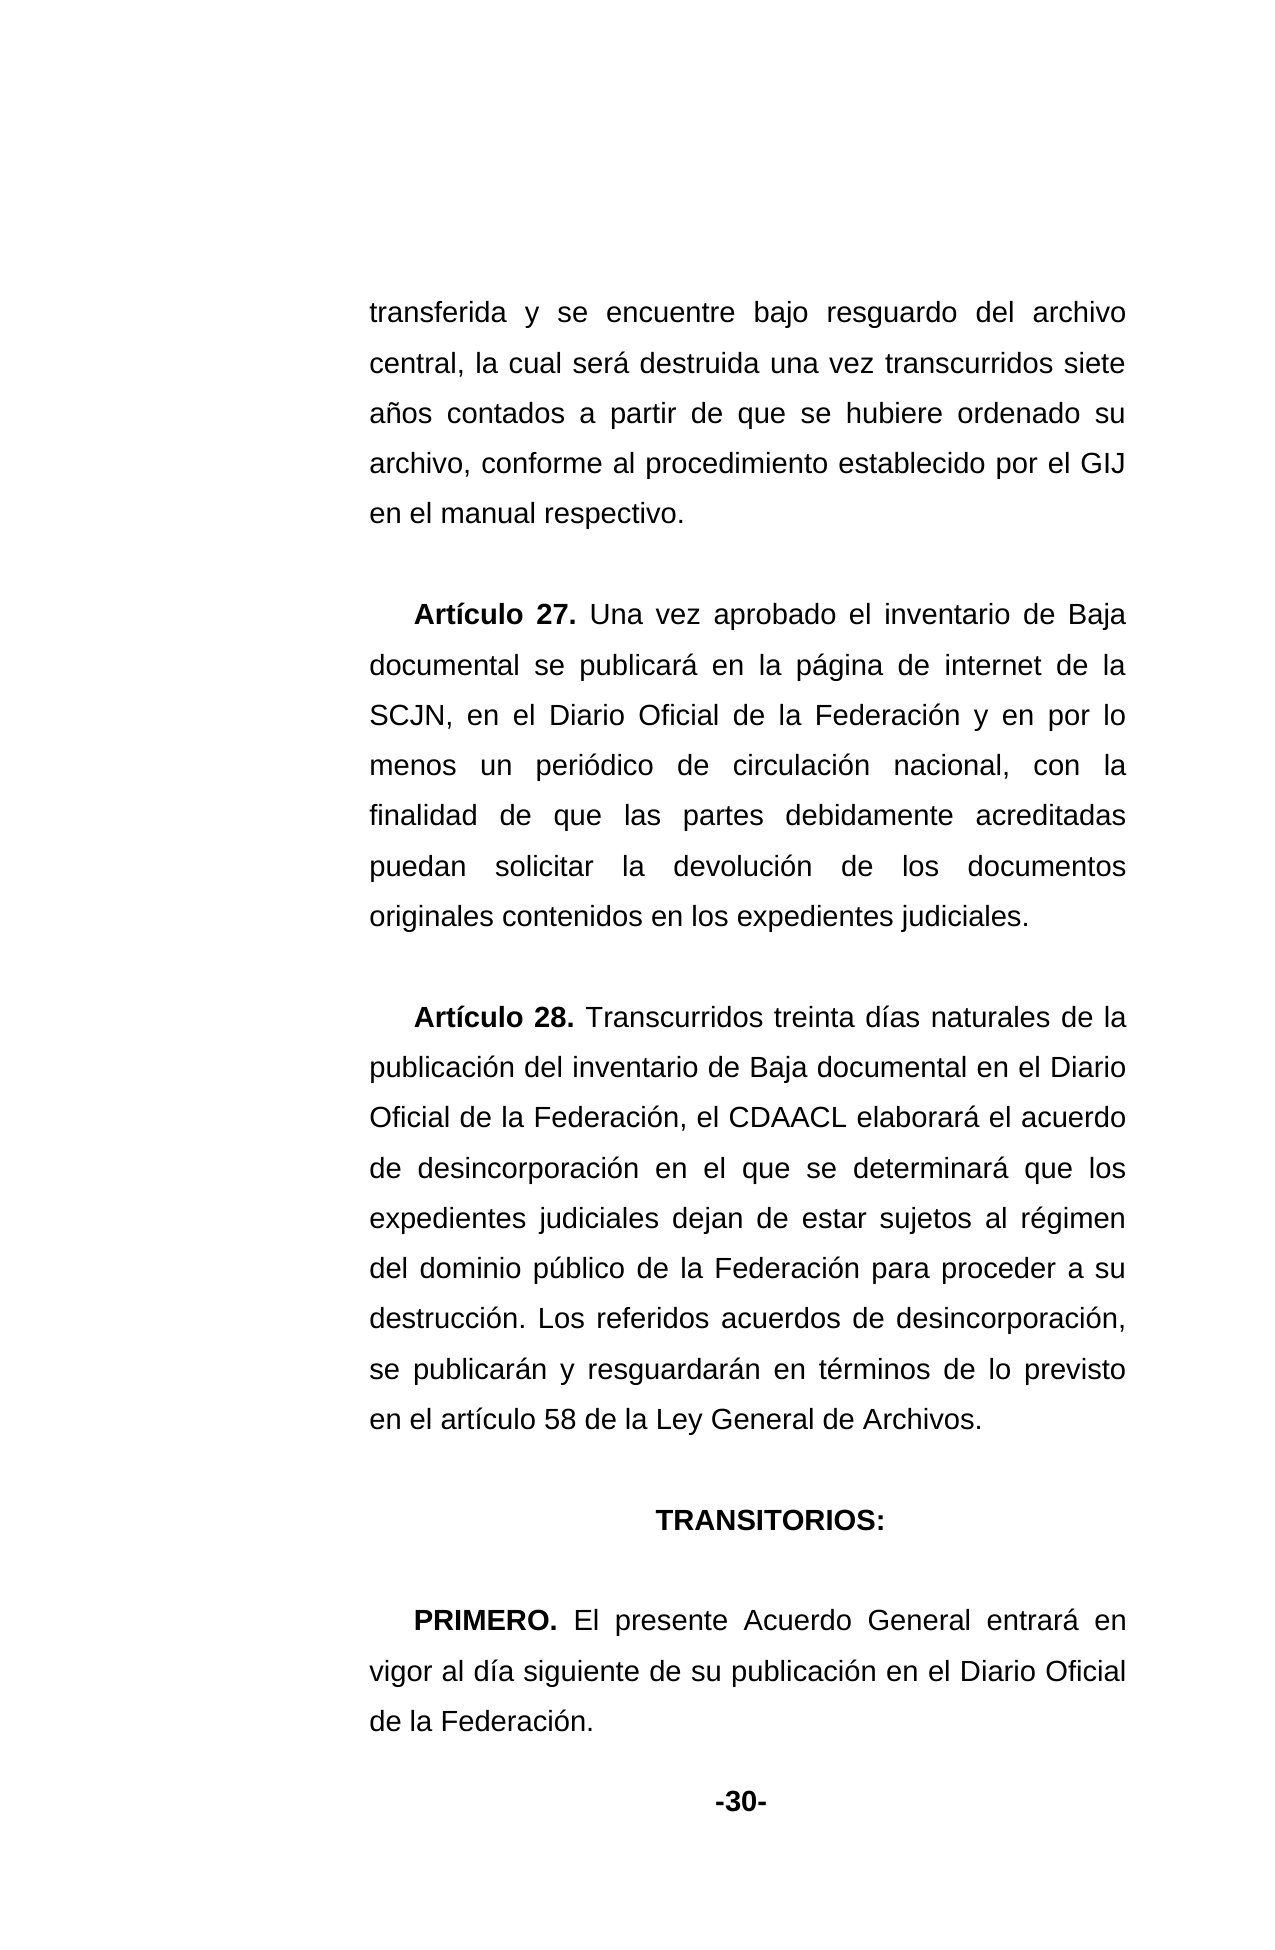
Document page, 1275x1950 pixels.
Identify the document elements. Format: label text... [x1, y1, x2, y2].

text PRIMERO. El presente Acuerdo General entrará en vigor al día siguiente de su publicación en el Diario Oficial de la Federación. [369, 1603, 1127, 1738]
text Artículo 28. Transcurridos treinta días naturales de la publicación del inventario de Baja documental en el Diario Oficial de la Federación, el CDAACL elaborará el acuerdo de desincorporación en el que se determinará que los expedientes judiciales dejan de estar sujetos al régimen del dominio público de la Federación para proceder a su destrucción. Los referidos acuerdos de desincorporación, se publicarán y resguardarán en términos de lo previsto en el artículo 58 de la Ley General de Archivos. [369, 1000, 1127, 1436]
text TRANSITORIOS: [369, 1503, 1127, 1536]
text Artículo 27. Una vez aprobado el inventario de Baja documental se publicará en la página de internet de la SCJN, en el Diario Oficial de la Federación y en por lo menos un periódico de circulación nacional, con la finalidad de que las partes debidamente acreditadas puedan solicitar la devolución de los documentos originales contenidos en los expedientes judiciales. [369, 597, 1127, 933]
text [369, 295, 1127, 530]
